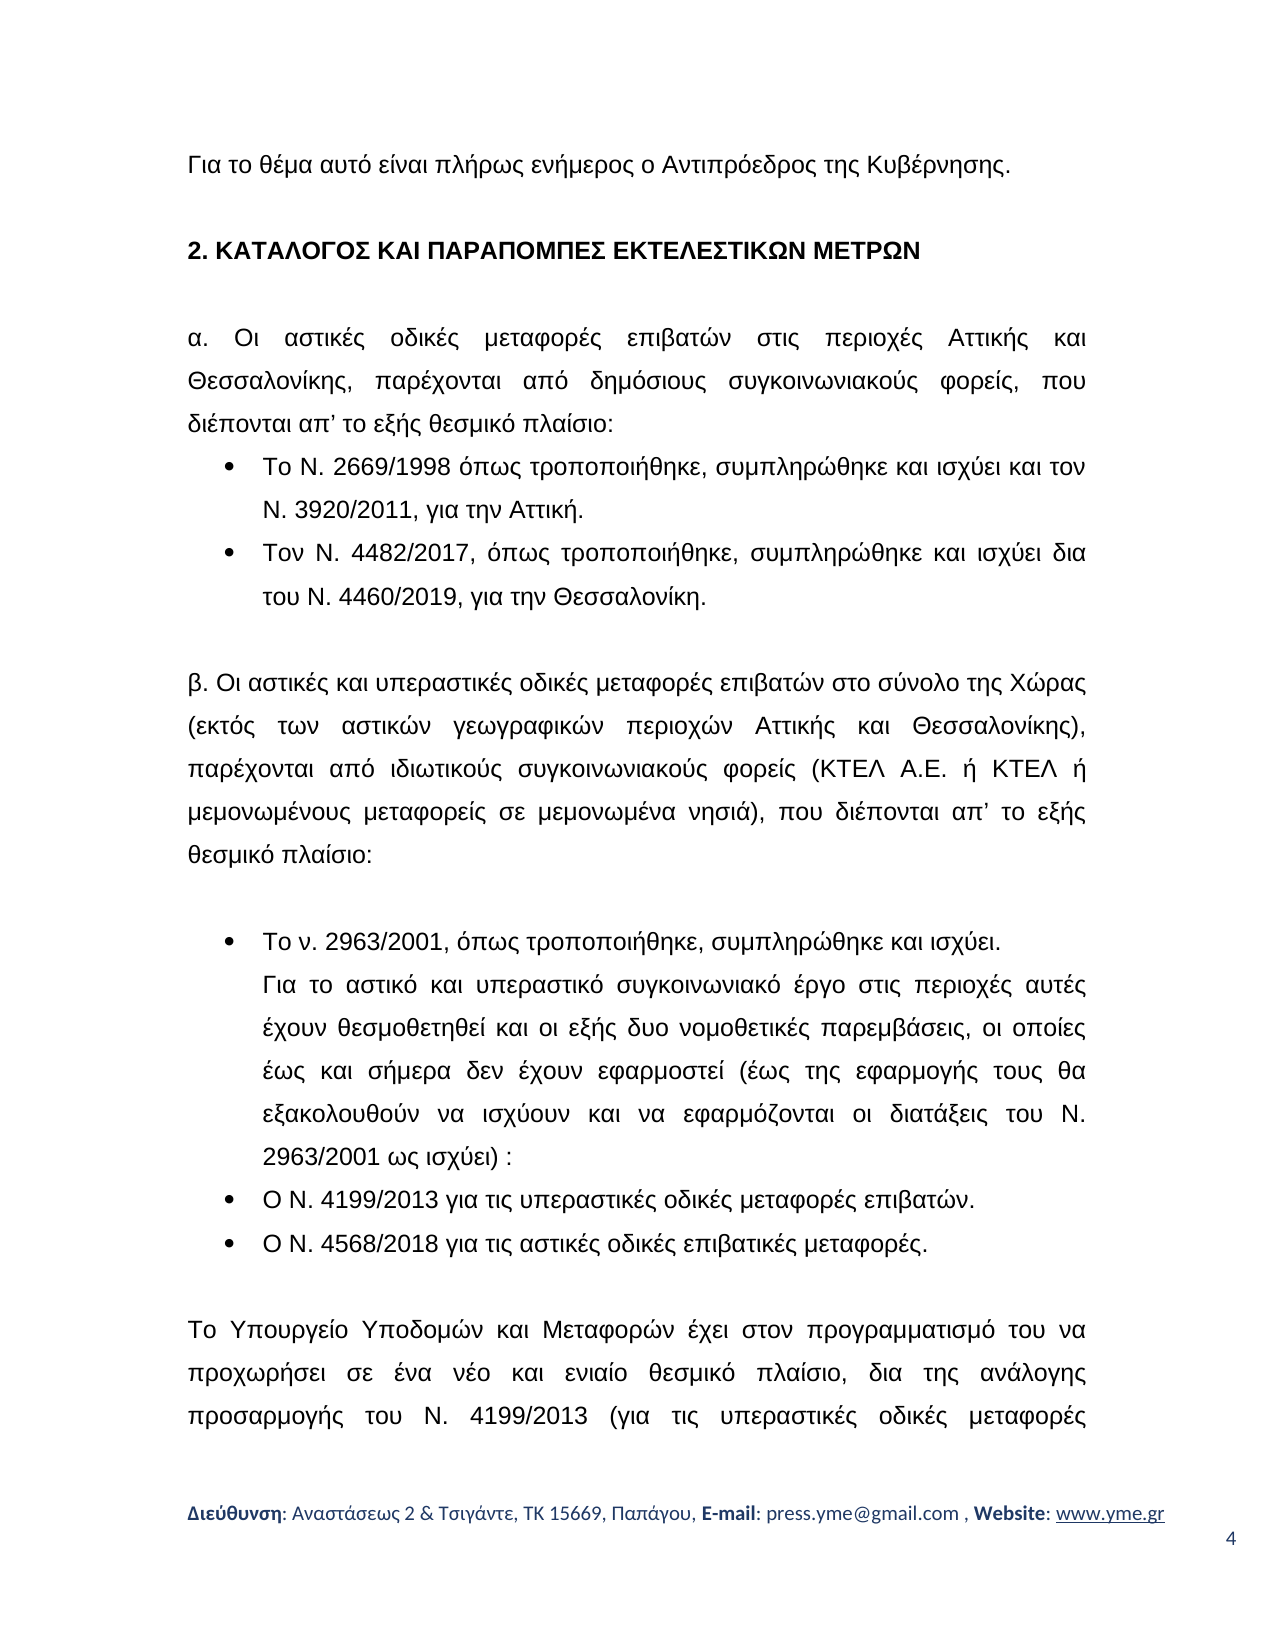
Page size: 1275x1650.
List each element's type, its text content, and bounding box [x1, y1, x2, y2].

list Ο Ν. 4568/2018 για τις αστικές οδικές επιβατικές μεταφορές. [225, 1228, 1087, 1257]
list Τον Ν. 4482/2017, όπως τροποποιήθηκε, συμπληρώθηκε και ισχύει δια του Ν. 4460/2019, για την Θεσσαλονίκη. [225, 538, 1087, 610]
text Για το θέμα αυτό είναι πλήρως ενήμερος ο Αντιπρόεδρος της Κυβέρνησης. [187, 150, 1087, 179]
list Το Ν. 2669/1998 όπως τροποποιήθηκε, συμπληρώθηκε και ισχύει και τον Ν. 3920/2011, για την Αττική. [225, 452, 1087, 524]
text 2. ΚΑΤΑΛΟΓΟΣ ΚΑΙ ΠΑΡΑΠΟΜΠΕΣ ΕΚΤΕΛΕΣΤΙΚΩΝ ΜΕΤΡΩΝ [187, 236, 1087, 265]
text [187, 1315, 1087, 1430]
text β. Οι αστικές και υπεραστικές οδικές μεταφορές επιβατών στο σύνολο της Χώρας (εκτός των αστικών γεωγραφικών περιοχών Αττικής και Θεσσαλονίκης), παρέχονται από ιδιωτικούς συγκοινωνιακούς φορείς (ΚΤΕΛ Α.Ε. ή ΚΤΕΛ ή μεμονωμένους μεταφορείς σε μεμονωμένα νησιά), που διέπονται απ’ το εξής θεσμικό πλαίσιο: [187, 668, 1087, 869]
list Ο Ν. 4199/2013 για τις υπεραστικές οδικές μεταφορές επιβατών. [225, 1185, 1087, 1214]
list Για το αστικό και υπεραστικό συγκοινωνιακό έργο στις περιοχές αυτές έχουν θεσμοθετηθεί και οι εξής δυο νομοθετικές παρεμβάσεις, οι οποίες έως και σήμερα δεν έχουν εφαρμοστεί (έως της εφαρμογής τους θα εξακολουθούν να ισχύουν και να εφαρμόζονται οι διατάξεις του Ν. 2963/2001 ως ισχύει) : [262, 970, 1087, 1171]
text α. Οι αστικές οδικές μεταφορές επιβατών στις περιοχές Αττικής και Θεσσαλονίκης, παρέχονται από δημόσιους συγκοινωνιακούς φορείς, που διέπονται απ’ το εξής θεσμικό πλαίσιο: [187, 322, 1087, 437]
list Το ν. 2963/2001, όπως τροποποιήθηκε, συμπληρώθηκε και ισχύει. [225, 926, 1087, 955]
